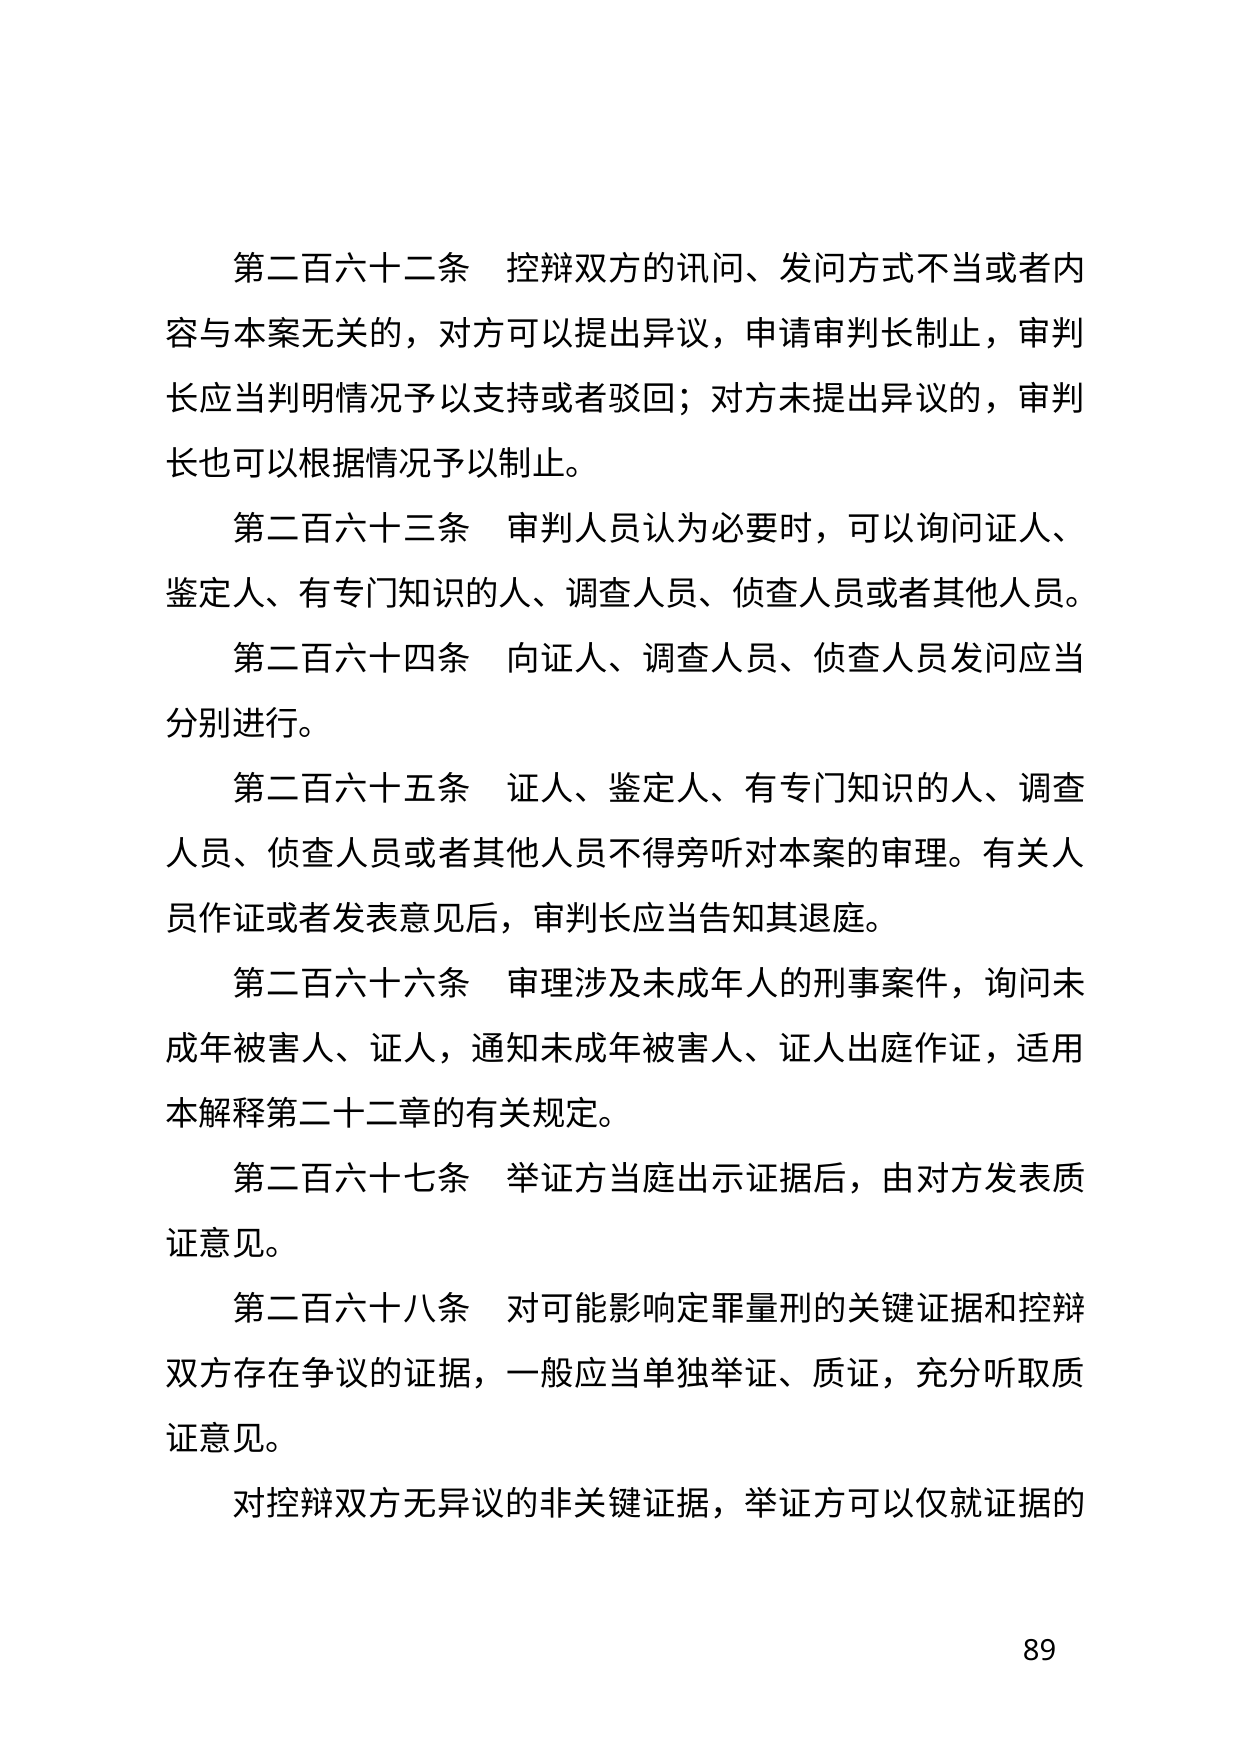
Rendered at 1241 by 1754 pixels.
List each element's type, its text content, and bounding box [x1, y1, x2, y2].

text 第二百六十八条 对可能影响定罪量刑的关键证据和控辩双方存在争议的证据，一般应当单独举证、质证，充分听取质证意见。 [165, 1273, 1087, 1468]
text 第二百六十六条 审理涉及未成年人的刑事案件，询问未成年被害人、证人，通知未成年被害人、证人出庭作证，适用本解释第二十二章的有关规定。 [165, 948, 1087, 1143]
text 第二百六十三条 审判人员认为必要时，可以询问证人、鉴定人、有专门知识的人、调查人员、侦查人员或者其他人员。 [165, 493, 1087, 623]
text 第二百六十五条 证人、鉴定人、有专门知识的人、调查人员、侦查人员或者其他人员不得旁听对本案的审理。有关人员作证或者发表意见后，审判长应当告知其退庭。 [165, 753, 1087, 948]
text 第二百六十二条 控辩双方的讯问、发问方式不当或者内容与本案无关的，对方可以提出异议，申请审判长制止，审判长应当判明情况予以支持或者驳回；对方未提出异议的，审判长也可以根据情况予以制止。 [165, 233, 1087, 493]
text 第二百六十四条 向证人、调查人员、侦查人员发问应当分别进行。 [165, 623, 1087, 753]
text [165, 1468, 1087, 1533]
text 第二百六十七条 举证方当庭出示证据后，由对方发表质证意见。 [165, 1143, 1087, 1273]
